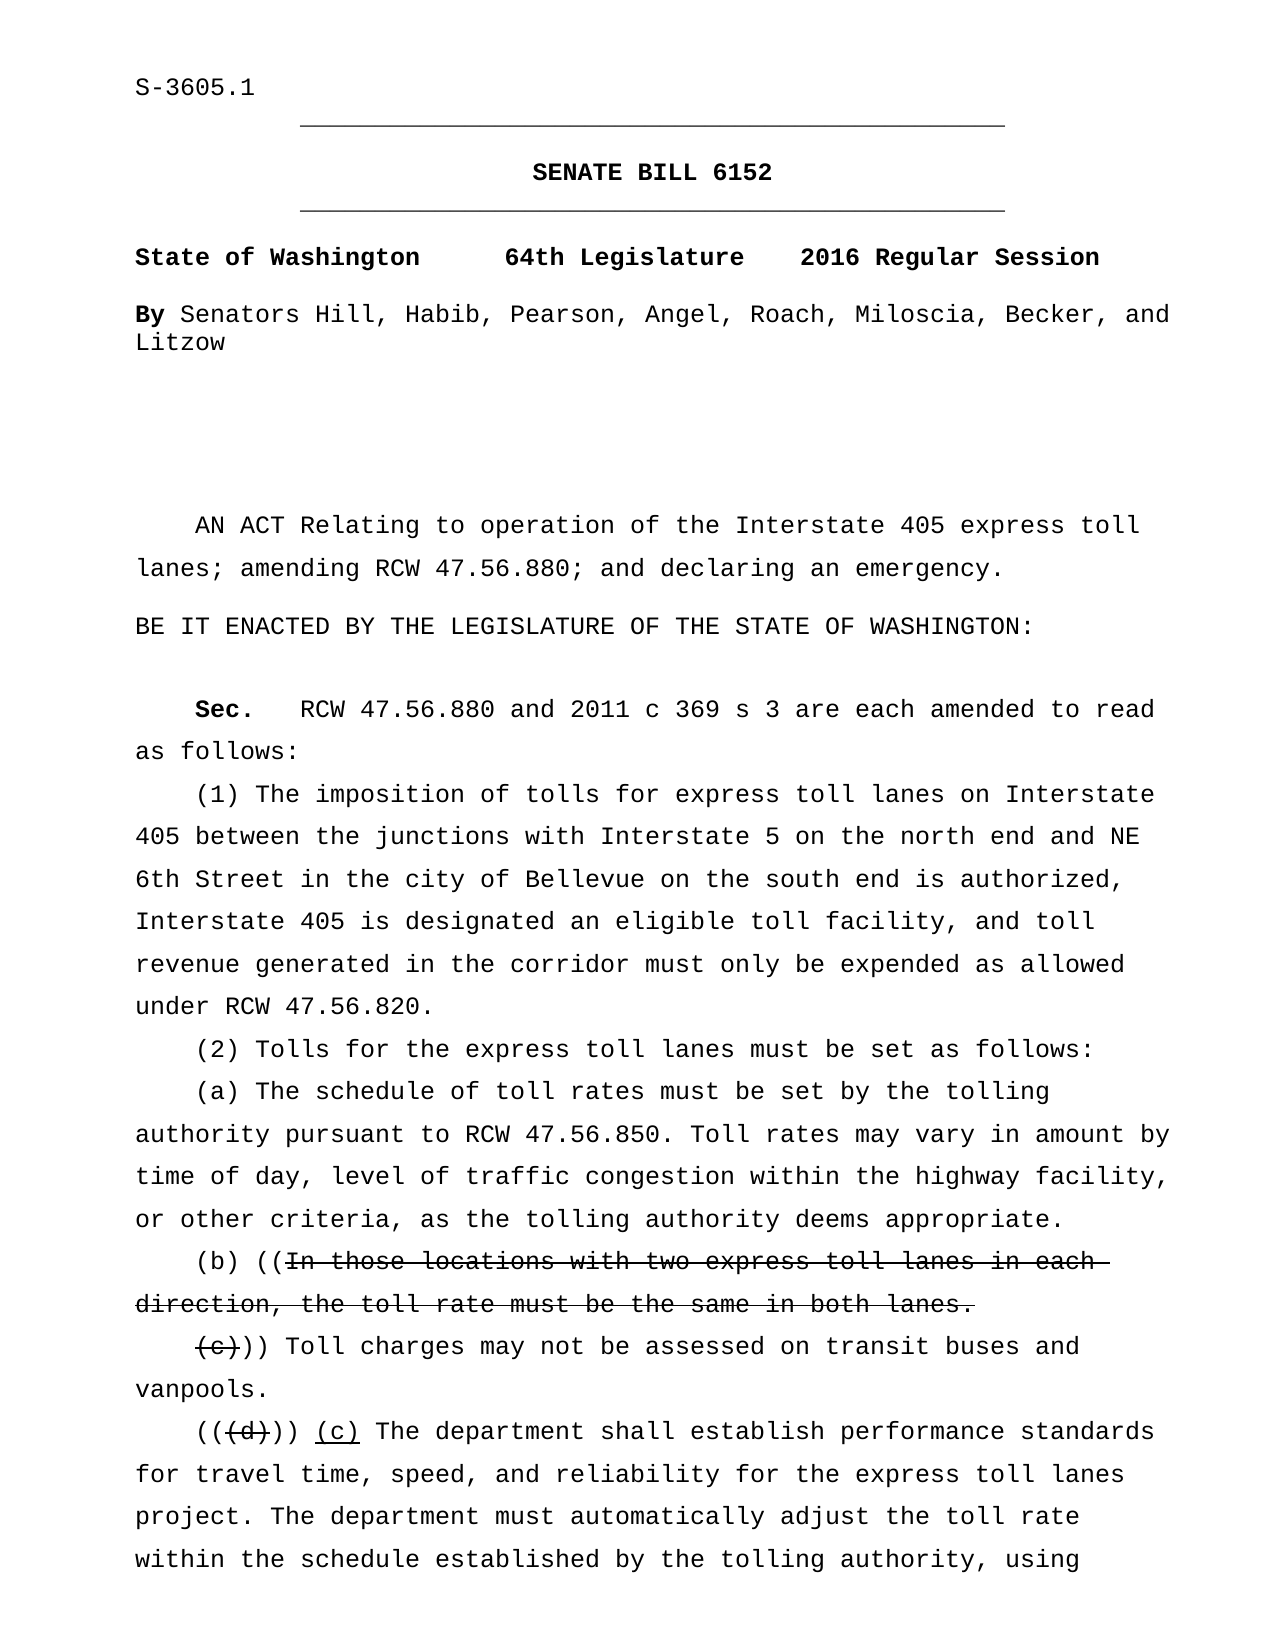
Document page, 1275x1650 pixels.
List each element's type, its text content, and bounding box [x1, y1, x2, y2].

text _______________________________________________ [135, 103, 1170, 132]
text (c))) Toll charges may not be assessed on transit buses and vanpools. [135, 1321, 1170, 1406]
text By Senators Hill, Habib, Pearson, Angel, Roach, Miloscia, Becker, and Litzow [135, 302, 1170, 358]
text BE IT ENACTED BY THE LEGISLATURE OF THE STATE OF WASHINGTON: [135, 613, 1170, 642]
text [135, 1406, 1170, 1576]
text S-3605.1 [135, 75, 1170, 103]
text SENATE BILL 6152 [135, 160, 1170, 188]
text (b) ((In those locations with two express toll lanes in each direction, the toll rate must be the same in both lanes. [135, 1236, 1170, 1321]
text AN ACT Relating to operation of the Interstate 405 express toll lanes; amending RCW 47.56.880; and declaring an emergency. [135, 500, 1170, 585]
text State of Washington 64th Legislature 2016 Regular Session [135, 245, 1170, 273]
text _______________________________________________ [135, 188, 1170, 217]
text (1) The imposition of tolls for express toll lanes on Interstate 405 between the junctions with Interstate 5 on the north end and NE 6th Street in the city of Bellevue on the south end is authorized, Interstate 405 is designated an eligible toll facility, and toll revenue generated in the corridor must only be expended as allowed under RCW 47.56.820. [135, 768, 1170, 1023]
text Sec. RCW 47.56.880 and 2011 c 369 s 3 are each amended to read as follows: [135, 683, 1170, 768]
text (2) Tolls for the express toll lanes must be set as follows: [135, 1023, 1170, 1066]
text (a) The schedule of toll rates must be set by the tolling authority pursuant to RCW 47.56.850. Toll rates may vary in amount by time of day, level of traffic congestion within the highway facility, or other criteria, as the tolling authority deems appropriate. [135, 1066, 1170, 1236]
